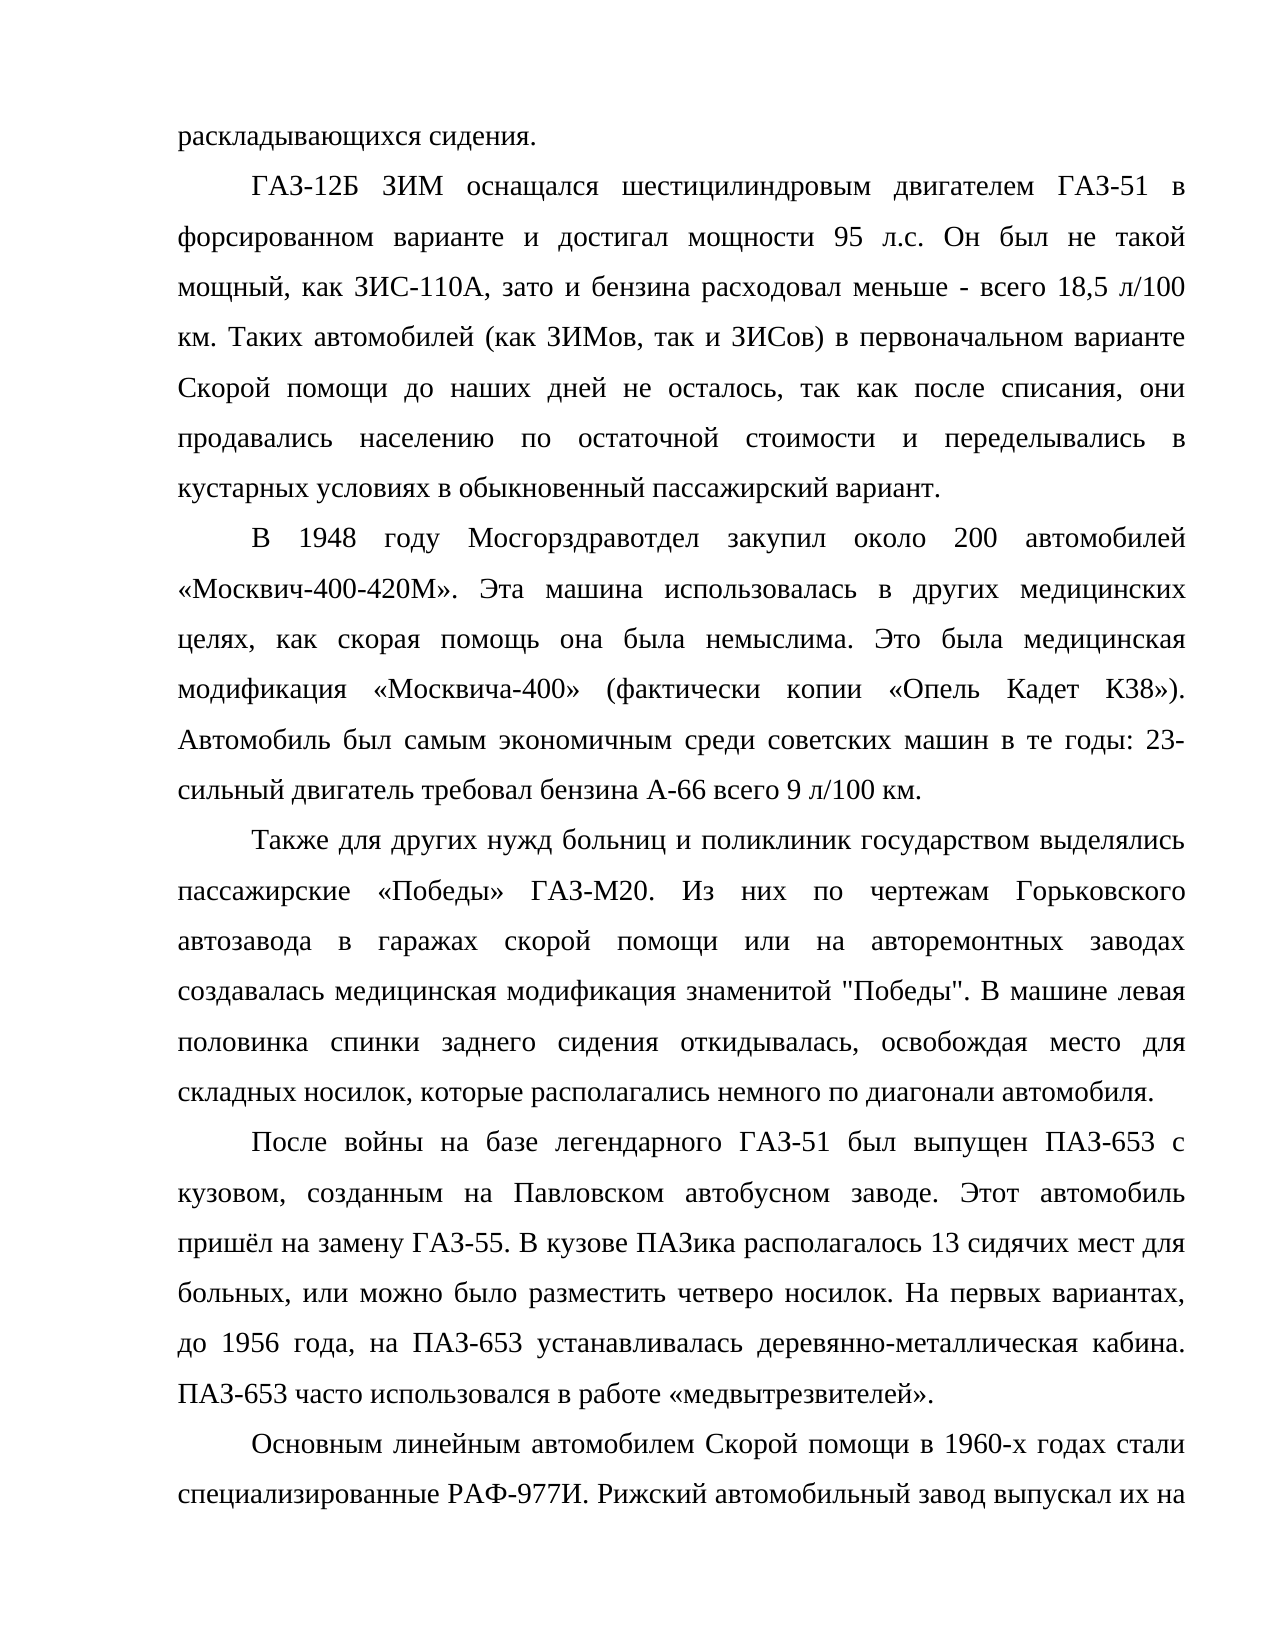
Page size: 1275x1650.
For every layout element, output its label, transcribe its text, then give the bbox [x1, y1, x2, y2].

text ГАЗ-12Б ЗИМ оснащался шестицилиндровым двигателем ГАЗ-51 в форсированном варианте и достигал мощности 95 л.с. Он был не такой мощный, как ЗИС-110А, зато и бензина расходовал меньше - всего 18,5 л/100 км. Таких автомобилей (как ЗИМов, так и ЗИСов) в первоначальном варианте Скорой помощи до наших дней не осталось, так как после списания, они продавались населению по остаточной стоимости и переделывались в кустарных условиях в обыкновенный пассажирский вариант. [177, 168, 1186, 504]
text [177, 1426, 1186, 1510]
text Также для других нужд больниц и поликлиник государством выделялись пассажирские «Победы» ГАЗ-М20. Из них по чертежам Горьковского автозавода в гаражах скорой помощи или на авторемонтных заводах создавалась медицинская модификация знаменитой "Победы". В машине левая половинка спинки заднего сидения откидывалась, освобождая место для складных носилок, которые располагались немного по диагонали автомобиля. [177, 822, 1186, 1108]
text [177, 118, 1186, 152]
text В 1948 году Мосгорздравотдел закупил около 200 автомобилей «Москвич-400-420М». Эта машина использовалась в других медицинских целях, как скорая помощь она была немыслима. Это была медицинская модификация «Москвича-400» (фактически копии «Опель Кадет К38»). Автомобиль был самым экономичным среди советских машин в те годы: 23-сильный двигатель требовал бензина А-66 всего 9 л/100 км. [177, 521, 1186, 806]
text После войны на базе легендарного ГАЗ-51 был выпущен ПАЗ-653 с кузовом, созданным на Павловском автобусном заводе. Этот автомобиль пришёл на замену ГАЗ-55. В кузове ПАЗика располагалось 13 сидячих мест для больных, или можно было разместить четверо носилок. На первых вариантах, до 1956 года, на ПАЗ-653 устанавливалась деревянно-металлическая кабина. ПАЗ-653 часто использовался в работе «медвытрезвителей». [177, 1124, 1186, 1409]
